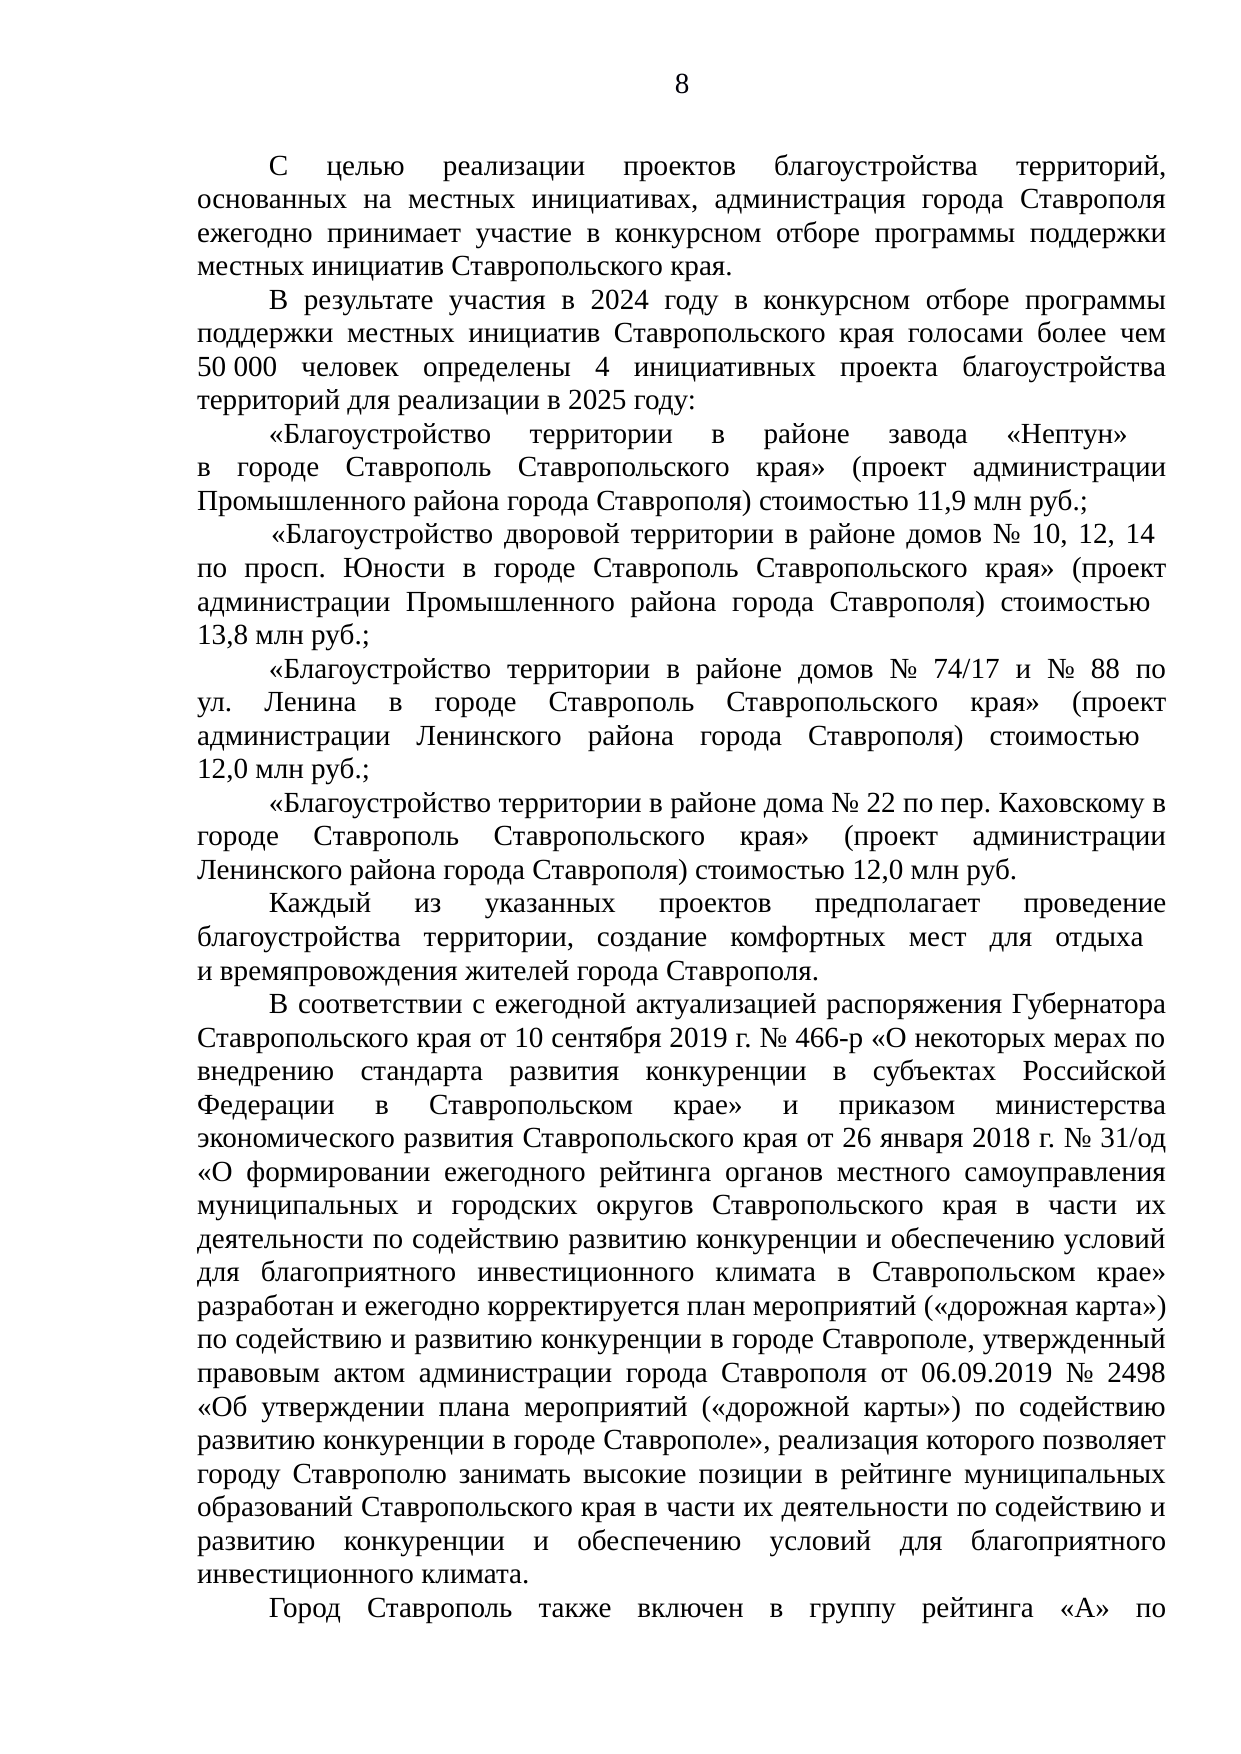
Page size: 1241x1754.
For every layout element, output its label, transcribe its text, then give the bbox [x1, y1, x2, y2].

text В результате участия в 2024 году в конкурсном отборе программы поддержки местных инициатив Ставропольского края голосами более чем 50 000 человек определены 4 инициативных проекта благоустройства территорий для реализации в 2025 году: [197, 282, 1167, 416]
text С целью реализации проектов благоустройства территорий, основанных на местных инициативах, администрация города Ставрополя ежегодно принимает участие в конкурсном отборе программы поддержки местных инициатив Ставропольского края. [197, 148, 1167, 282]
text «Благоустройство территории в районе завода «Нептун» в городе Ставрополь Ставропольского края» (проект администрации Промышленного района города Ставрополя) стоимостью 11,9 млн руб.; [197, 416, 1167, 517]
text «Благоустройство дворовой территории в районе домов № 10, 12, 14 по просп. Юности в городе Ставрополь Ставропольского края» (проект администрации Промышленного района города Ставрополя) стоимостью 13,8 млн руб.; [197, 517, 1167, 651]
text В соответствии с ежегодной актуализацией распоряжения Губернатора Ставропольского края от 10 сентября 2019 г. № 466-р «О некоторых мерах по внедрению стандарта развития конкуренции в субъектах Российской Федерации в Ставропольском крае» и приказом министерства экономического развития Ставропольского края от 26 января 2018 г. № 31/од «О формировании ежегодного рейтинга органов местного самоуправления муниципальных и городских округов Ставропольского края в части их деятельности по содействию развитию конкуренции и обеспечению условий для благоприятного инвестиционного климата в Ставропольском крае» разработан и ежегодно корректируется план мероприятий («дорожная карта») по содействию и развитию конкуренции в городе Ставрополе, утвержденный правовым актом администрации города Ставрополя от 06.09.2019 № 2498 «Об утверждении плана мероприятий («дорожной карты») по содействию развитию конкуренции в городе Ставрополе», реализация которого позволяет городу Ставрополю занимать высокие позиции в рейтинге муниципальных образований Ставропольского края в части их деятельности по содействию и развитию конкуренции и обеспечению условий для благоприятного инвестиционного климата. [197, 986, 1167, 1590]
text «Благоустройство территории в районе домов № 74/17 и № 88 по ул. Ленина в городе Ставрополь Ставропольского края» (проект администрации Ленинского района города Ставрополя) стоимостью 12,0 млн руб.; [197, 651, 1167, 785]
text Каждый из указанных проектов предполагает проведение благоустройства территории, создание комфортных мест для отдыха и времяпровождения жителей города Ставрополя. [197, 886, 1167, 986]
text «Благоустройство территории в районе дома № 22 по пер. Каховскому в городе Ставрополь Ставропольского края» (проект администрации Ленинского района города Ставрополя) стоимостью 12,0 млн руб. [197, 785, 1167, 886]
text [197, 1590, 1167, 1623]
